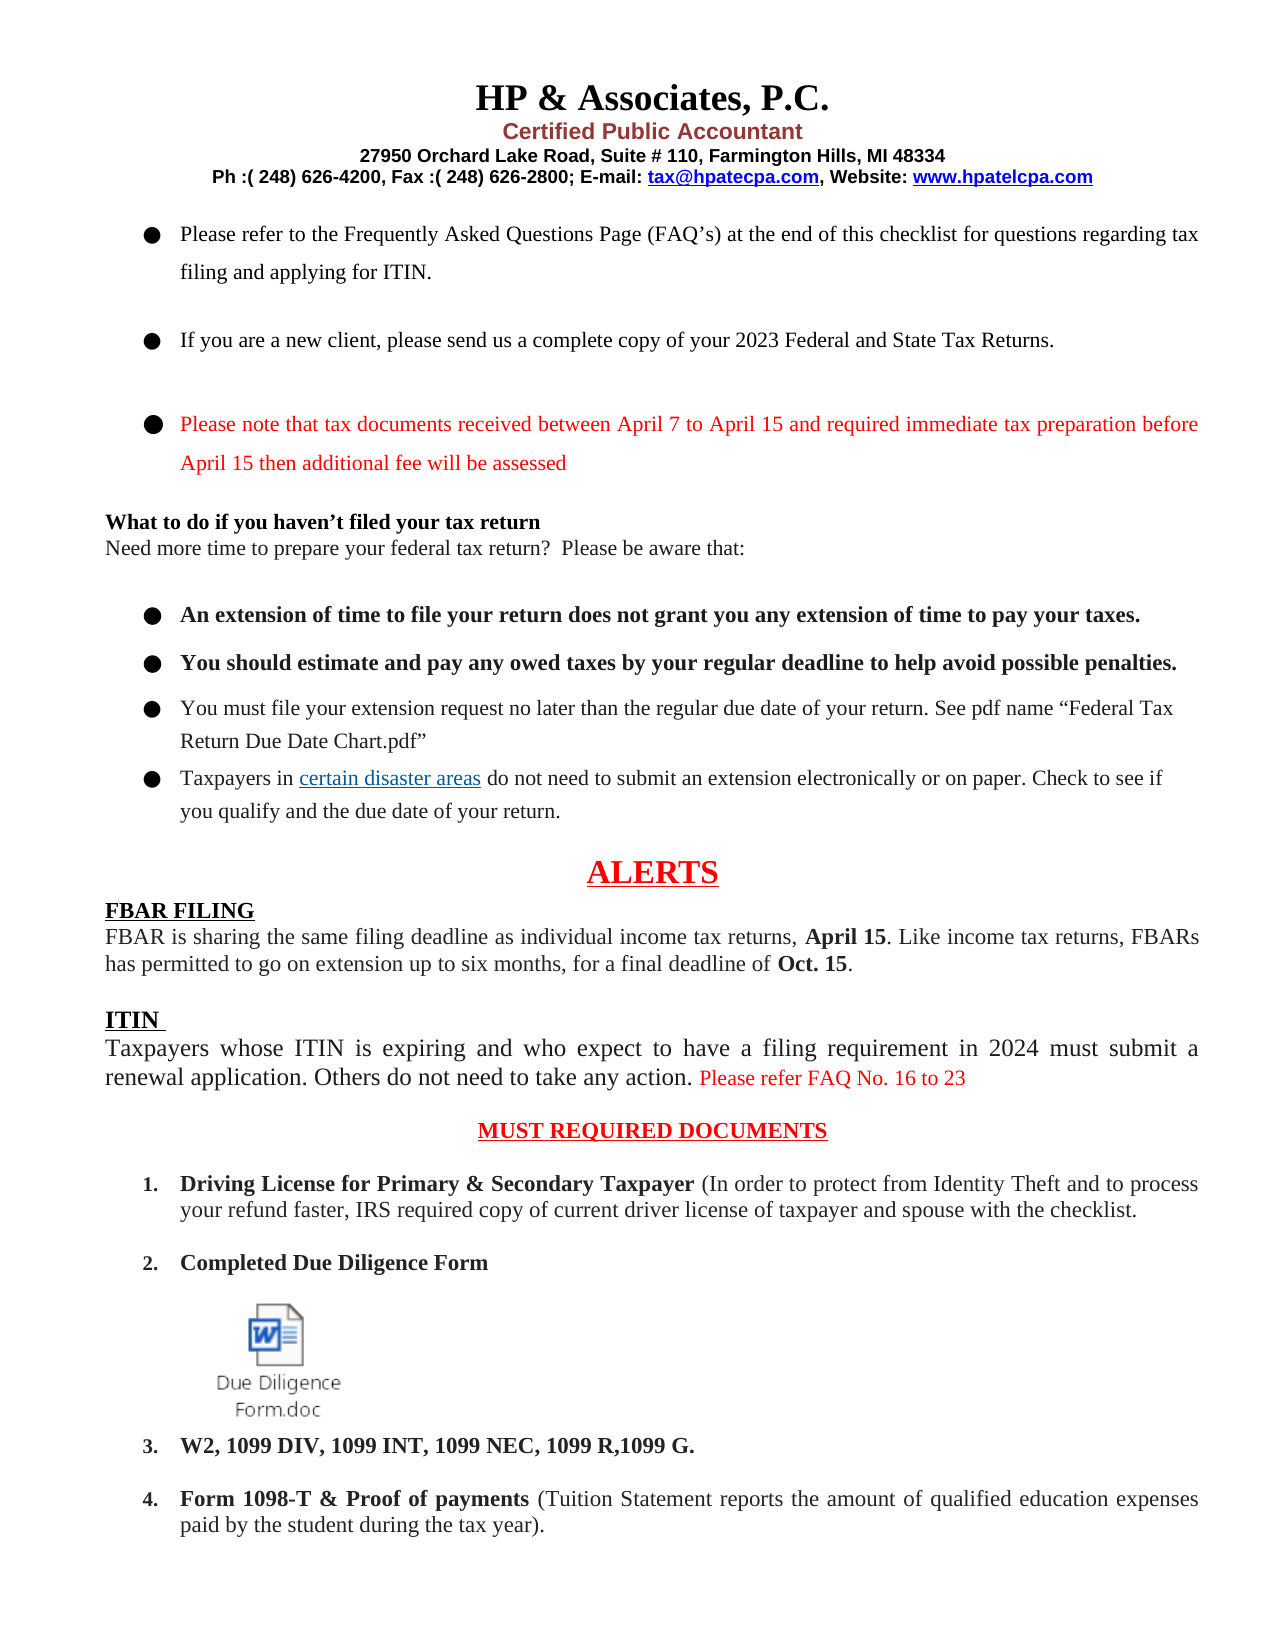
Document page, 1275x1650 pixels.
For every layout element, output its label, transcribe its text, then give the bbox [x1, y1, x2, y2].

list You should estimate and pay any owed taxes by your regular deadline to help avoid possible penalties. [142, 636, 1200, 683]
title ALERTS [105, 852, 1200, 891]
list You must file your extension request no later than the regular due date of your return. See pdf name “Federal Tax Return Due Date Chart.pdf” [142, 683, 1200, 753]
text Taxpayers whose ITIN is expiring and who expect to have a filing requirement in 2024 must submit a renewal application. Others do not need to take any action. Please refer FAQ No. 16 to 23 [699, 1062, 1200, 1091]
list Please note that tax documents received between April 7 to April 15 and required immediate tax preparation before April 15 then additional fee will be assessed [142, 394, 1200, 476]
list An extension of time to file your return does not grant you any extension of time to pay your taxes. [142, 589, 1200, 636]
text ITIN [105, 1005, 1200, 1033]
text Need more time to prepare your federal tax return? Please be aware that: [105, 534, 1200, 560]
text FBAR FILING [105, 897, 1200, 923]
text What to do if you haven’t filed your tax return [105, 509, 1200, 534]
list If you are a new client, please send us a complete copy of your 2023 Federal and State Tax Returns. [142, 315, 1200, 360]
text FBAR is sharing the same filing deadline as individual income tax returns, April 15. Like income tax returns, FBARs has permitted to go on extension up to six months, for a final deadline of Oct. 15. [105, 923, 1200, 976]
list W2, 1099 DIV, 1099 INT, 1099 NEC, 1099 R,1099 G. [142, 1432, 1200, 1458]
list Driving License for Primary & Secondary Taxpayer (In order to protect from Identity Theft and to process your refund faster, IRS required copy of current driver license of taxpayer and spouse with the checklist. [142, 1170, 1200, 1223]
list Taxpayers in certain disaster areas do not need to submit an extension electronically or on paper. Check to see if you qualify and the due date of your return. [142, 753, 1200, 823]
list Form 1098-T & Proof of payments (Tuition Statement reports the amount of qualified education expenses paid by the student during the tax year). [142, 1485, 1200, 1538]
list Completed Due Diligence Form [142, 1249, 1200, 1275]
list Please refer to the Frequently Asked Questions Page (FAQ’s) at the end of this checklist for questions regarding tax filing and applying for ITIN. [142, 209, 1200, 284]
text MUST REQUIRED DOCUMENTS [105, 1117, 1200, 1144]
